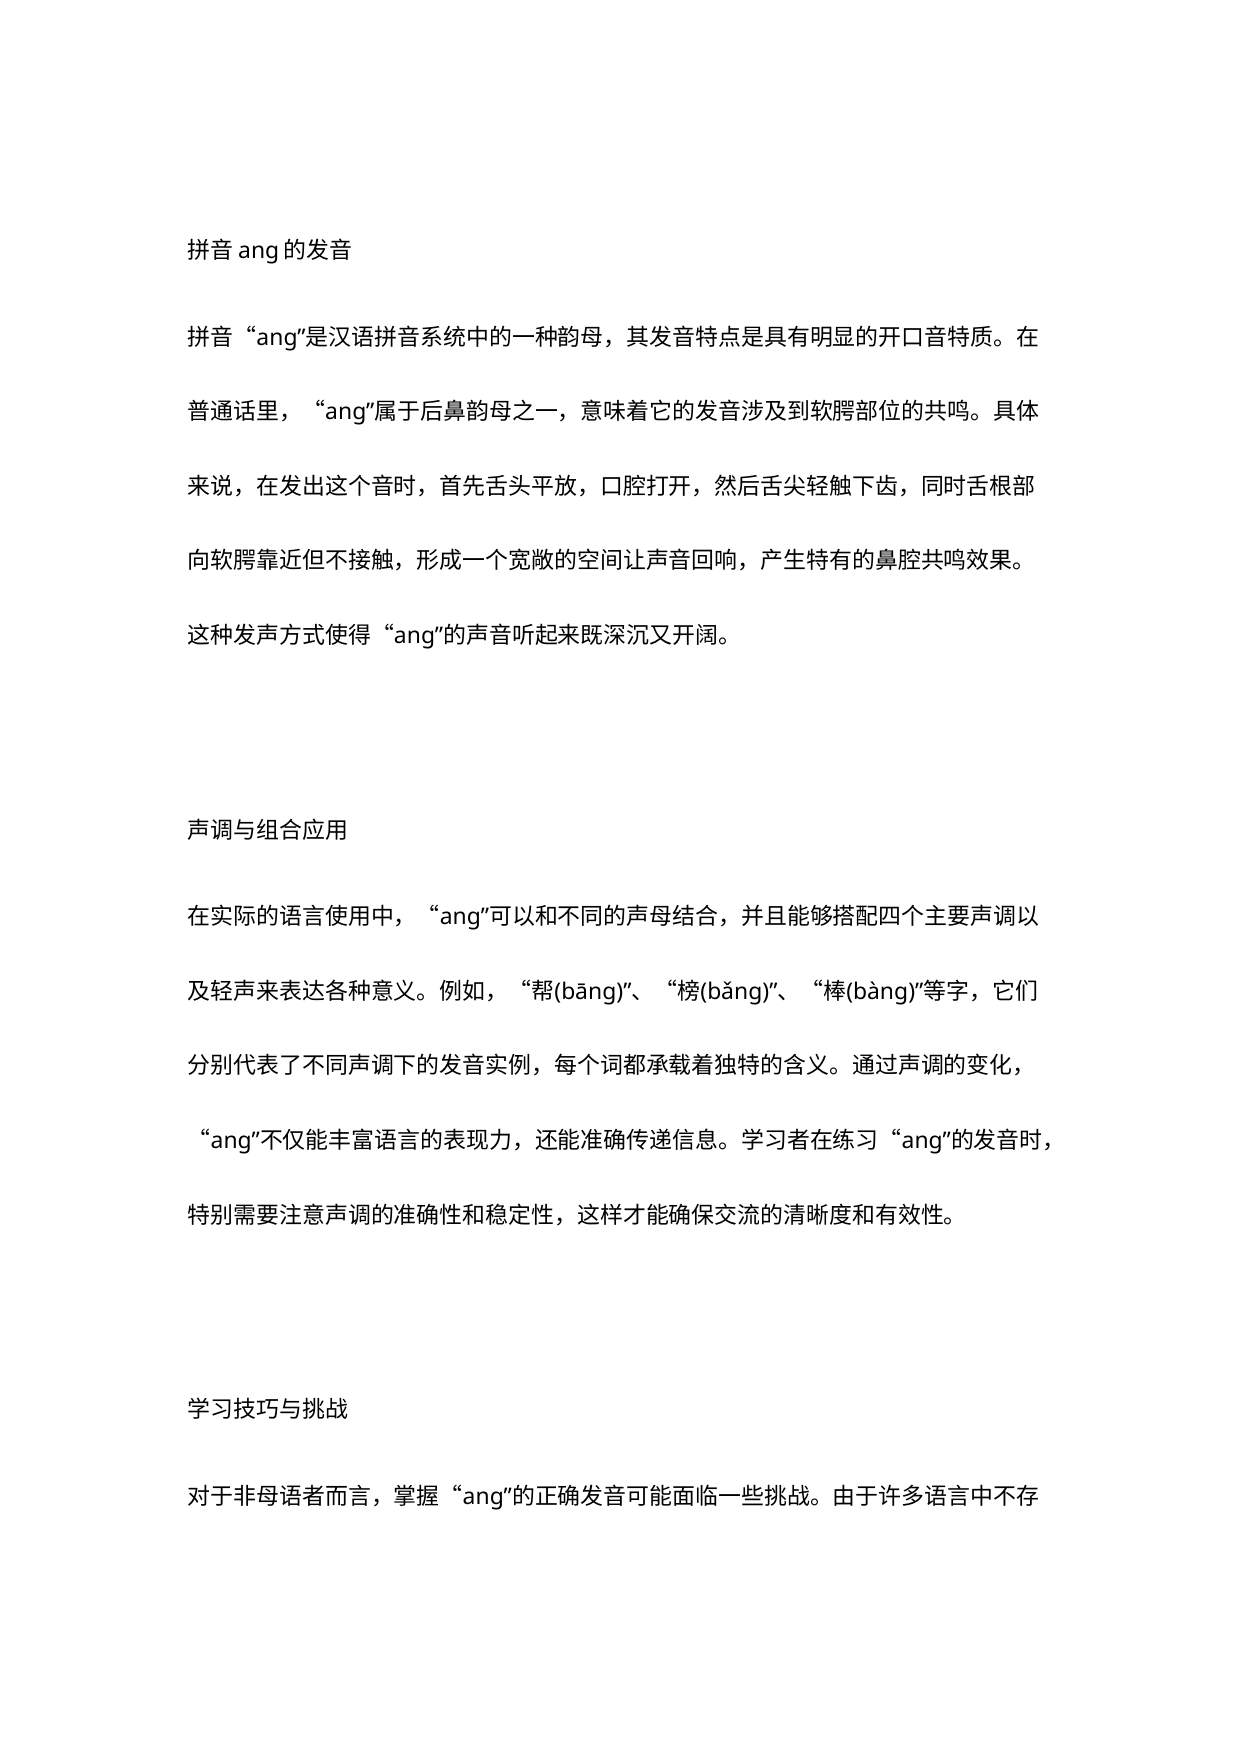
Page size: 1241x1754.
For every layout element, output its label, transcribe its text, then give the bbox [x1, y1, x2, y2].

text 拼音“ang”是汉语拼音系统中的一种韵母，其发音特点是具有明显的开口音特质。在普通话里，“ang”属于后鼻韵母之一，意味着它的发音涉及到软腭部位的共鸣。具体来说，在发出这个音时，首先舌头平放，口腔打开，然后舌尖轻触下齿，同时舌根部向软腭靠近但不接触，形成一个宽敞的空间让声音回响，产生特有的鼻腔共鸣效果。这种发声方式使得“ang”的声音听起来既深沉又开阔。 [187, 302, 1053, 666]
text 声调与组合应用 [187, 796, 1053, 861]
text 在实际的语言使用中，“ang”可以和不同的声母结合，并且能够搭配四个主要声调以及轻声来表达各种意义。例如，“帮(bāng)”、“榜(bǎng)”、“棒(bàng)”等字，它们分别代表了不同声调下的发音实例，每个词都承载着独特的含义。通过声调的变化，“ang”不仅能丰富语言的表现力，还能准确传递信息。学习者在练习“ang”的发音时，特别需要注意声调的准确性和稳定性，这样才能确保交流的清晰度和有效性。 [187, 882, 1053, 1246]
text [187, 1462, 1053, 1527]
text 拼音ang的发音 [187, 216, 1053, 281]
text 学习技巧与挑战 [187, 1375, 1053, 1440]
